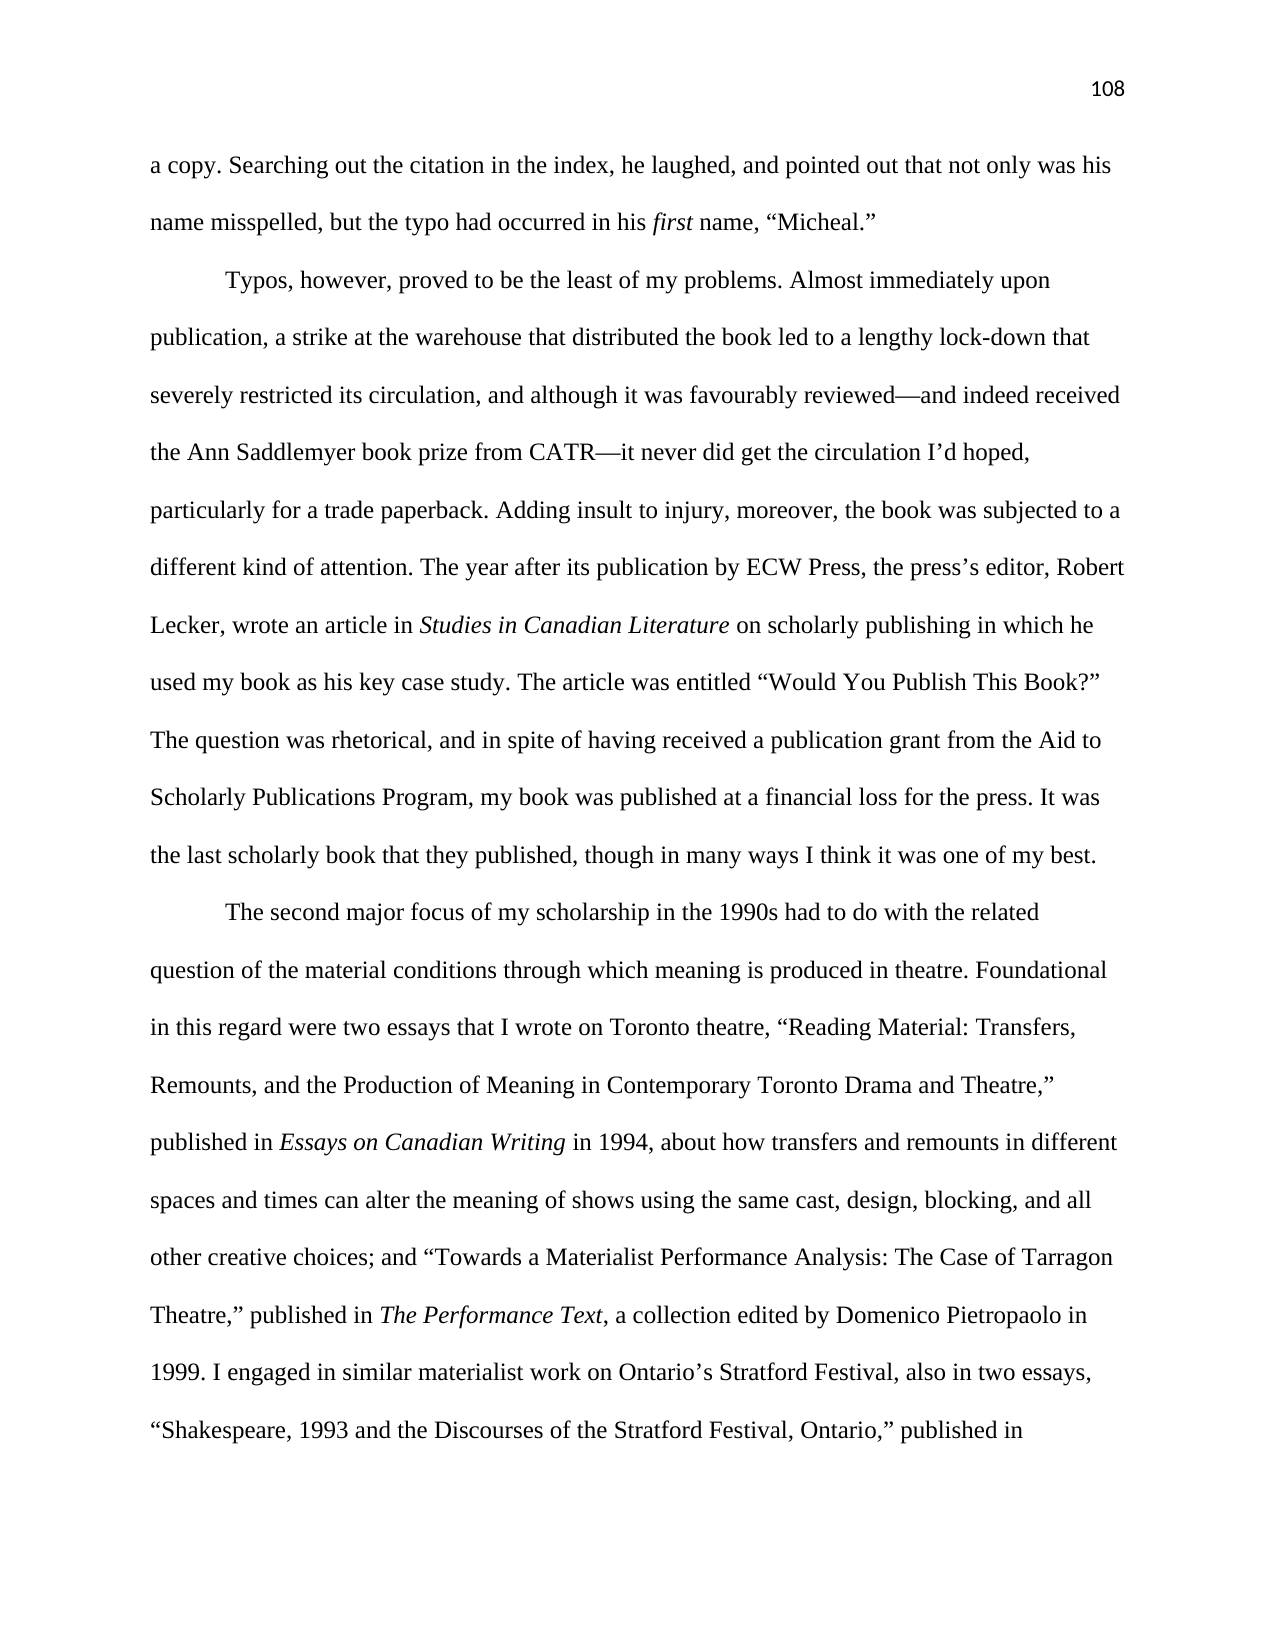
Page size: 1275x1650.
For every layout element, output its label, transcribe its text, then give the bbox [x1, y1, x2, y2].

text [150, 897, 1125, 1444]
text Typos, however, proved to be the least of my problems. Almost immediately upon publication, a strike at the warehouse that distributed the book led to a lengthy lock-down that severely restricted its circulation, and although it was favourably reviewed—and indeed received the Ann Saddlemyer book prize from CATR—it never did get the circulation I’d hoped, particularly for a trade paperback. Adding insult to injury, moreover, the book was subjected to a different kind of attention. The year after its publication by ECW Press, the press’s editor, Robert Lecker, wrote an article in Studies in Canadian Literature on scholarly publishing in which he used my book as his key case study. The article was entitled “Would You Publish This Book?” The question was rhetorical, and in spite of having received a publication grant from the Aid to Scholarly Publications Program, my book was published at a financial loss for the press. It was the last scholarly book that they published, though in many ways I think it was one of my best. [150, 265, 1125, 869]
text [150, 150, 1125, 236]
